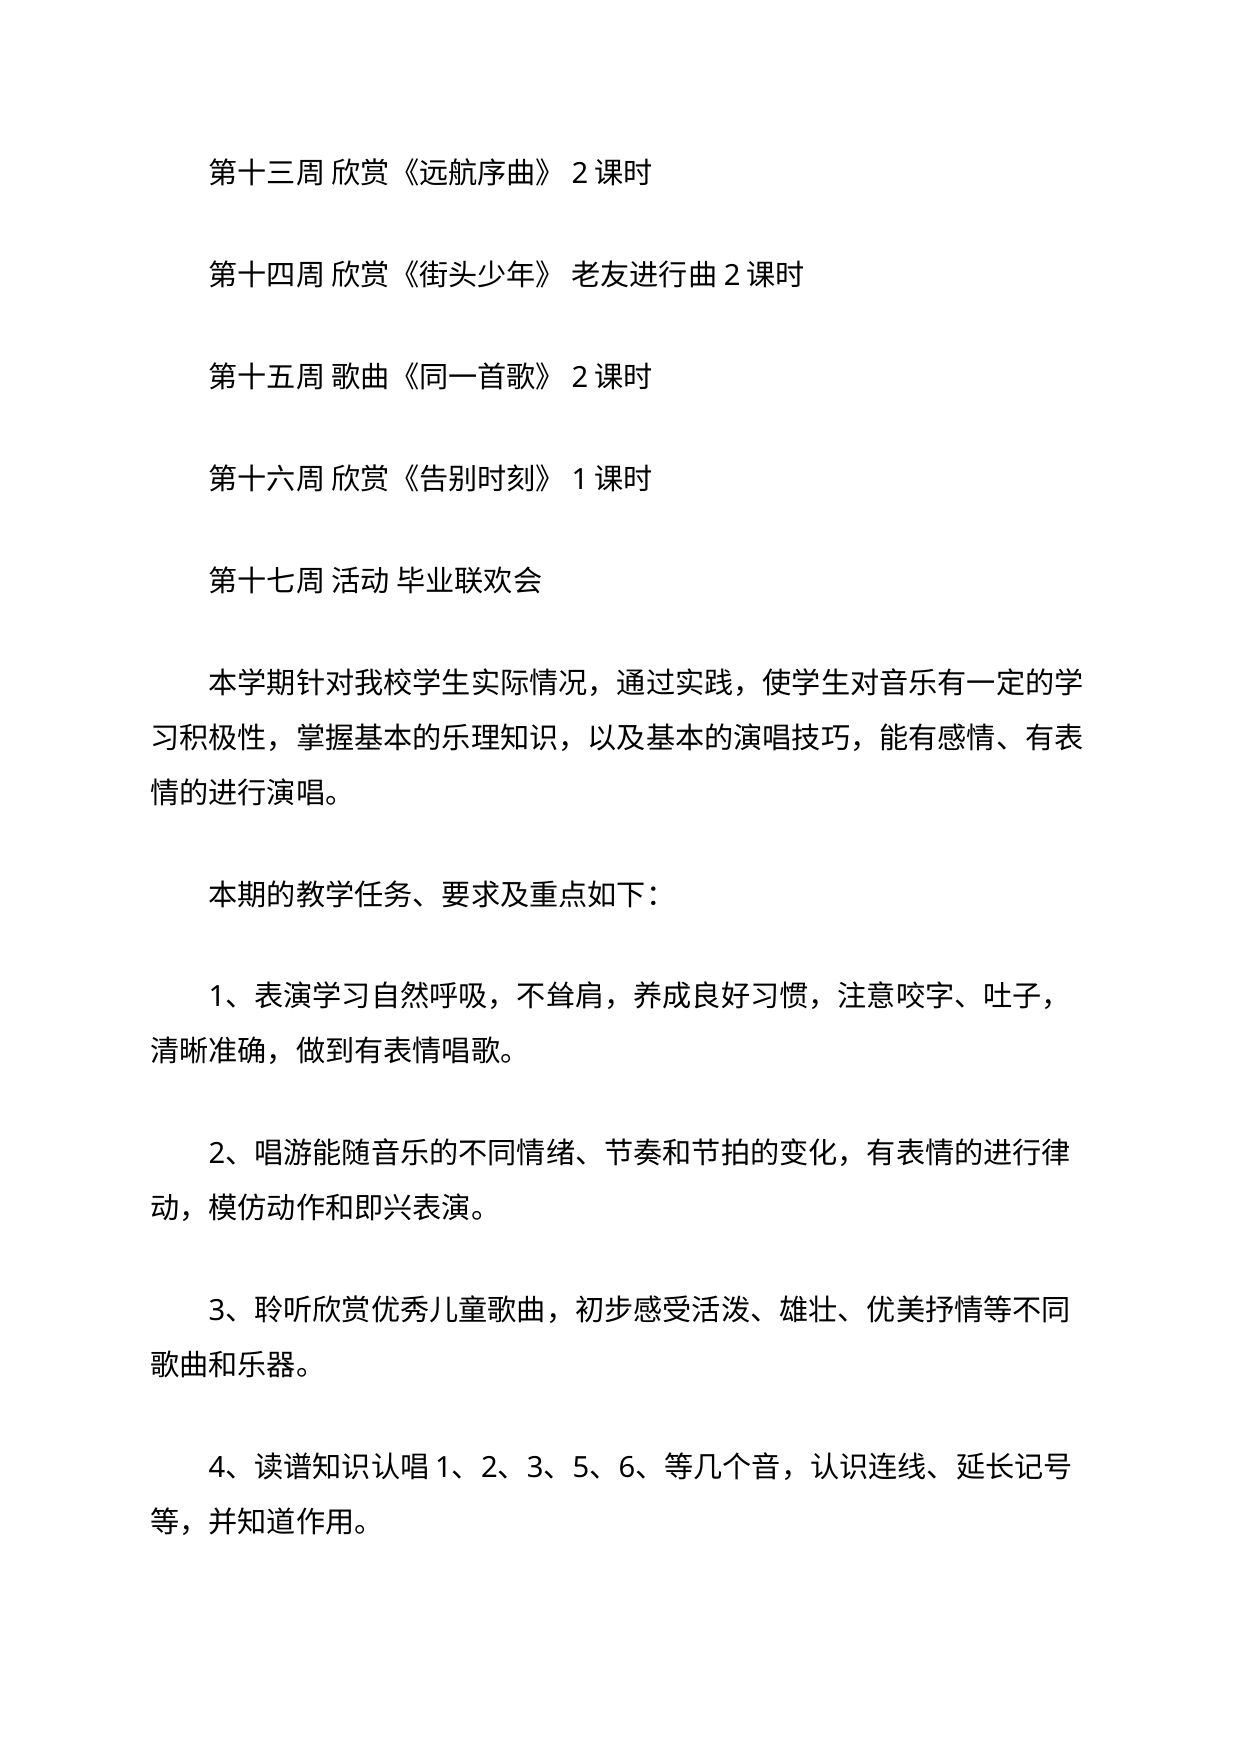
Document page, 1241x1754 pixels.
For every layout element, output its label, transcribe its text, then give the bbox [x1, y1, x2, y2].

text 第十五周 歌曲《同一首歌》 2课时 [150, 354, 1090, 396]
text 4、读谱知识认唱1、2、3、5、6、等几个音，认识连线、延长记号等，并知道作用。 [150, 1443, 1090, 1541]
text 2、唱游能随音乐的不同情绪、节奏和节拍的变化，有表情的进行律动，模仿动作和即兴表演。 [150, 1130, 1090, 1227]
text 3、聆听欣赏优秀儿童歌曲，初步感受活泼、雄壮、优美抒情等不同歌曲和乐器。 [150, 1287, 1090, 1384]
text 1、表演学习自然呼吸，不耸肩，养成良好习惯，注意咬字、吐子，清晰准确，做到有表情唱歌。 [150, 973, 1090, 1070]
text 第十六周 欣赏《告别时刻》 1课时 [150, 456, 1090, 498]
text 本学期针对我校学生实际情况，通过实践，使学生对音乐有一定的学习积极性，掌握基本的乐理知识，以及基本的演唱技巧，能有感情、有表情的进行演唱。 [150, 660, 1090, 812]
text 第十七周 活动 毕业联欢会 [150, 558, 1090, 600]
text 本期的教学任务、要求及重点如下： [150, 871, 1090, 913]
text 第十四周 欣赏《街头少年》 老友进行曲 2课时 [150, 252, 1090, 294]
text 第十三周 欣赏《远航序曲》 2课时 [150, 150, 1090, 192]
